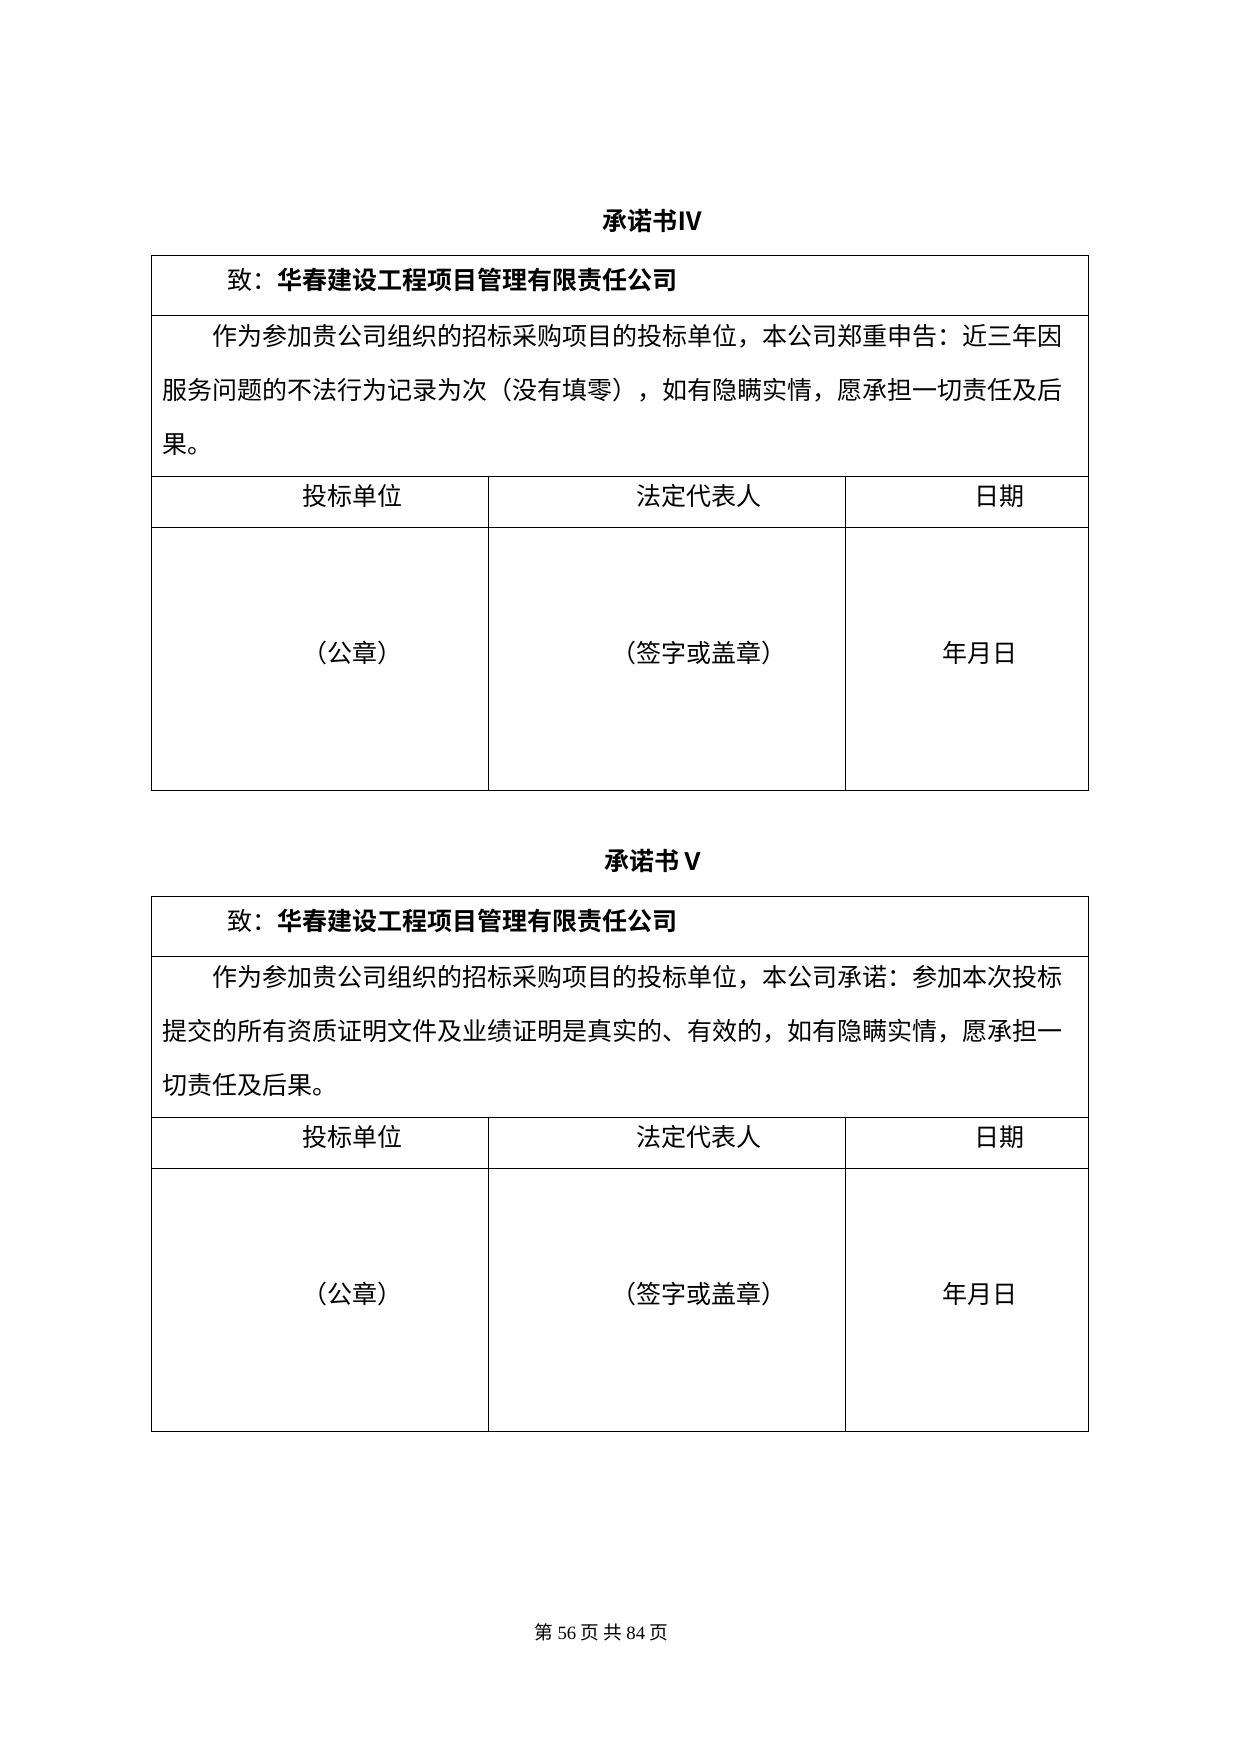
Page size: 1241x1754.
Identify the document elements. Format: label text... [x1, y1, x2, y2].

table_cell 年月日 [846, 528, 1088, 790]
table_cell 作为参加贵公司组织的招标采购项目的投标单位，本公司郑重申告：近三年因服务问题的不法行为记录为次（没有填零），如有隐瞒实情，愿承担一切责任及后果。 [152, 316, 1088, 476]
table_cell 作为参加贵公司组织的招标采购项目的投标单位，本公司承诺：参加本次投标提交的所有资质证明文件及业绩证明是真实的、有效的，如有隐瞒实情，愿承担一切责任及后果。 [152, 957, 1088, 1117]
table_cell （签字或盖章） [489, 528, 845, 790]
table_cell （公章） [152, 1169, 488, 1431]
table_cell （公章） [152, 528, 488, 790]
table_header 致：华春建设工程项目管理有限责任公司 [152, 256, 1088, 315]
table_cell 投标单位 [152, 1118, 488, 1168]
table_cell 投标单位 [152, 477, 488, 527]
text 承诺书Ⅳ [187, 201, 1053, 237]
text 承诺书V [187, 842, 1053, 878]
table_cell 年月日 [846, 1169, 1088, 1431]
table_cell 法定代表人 [489, 477, 845, 527]
table_cell 日期 [846, 1118, 1088, 1168]
table_cell 日期 [846, 477, 1088, 527]
table_cell 法定代表人 [489, 1118, 845, 1168]
table_cell （签字或盖章） [489, 1169, 845, 1431]
table_header 致：华春建设工程项目管理有限责任公司 [152, 897, 1088, 956]
